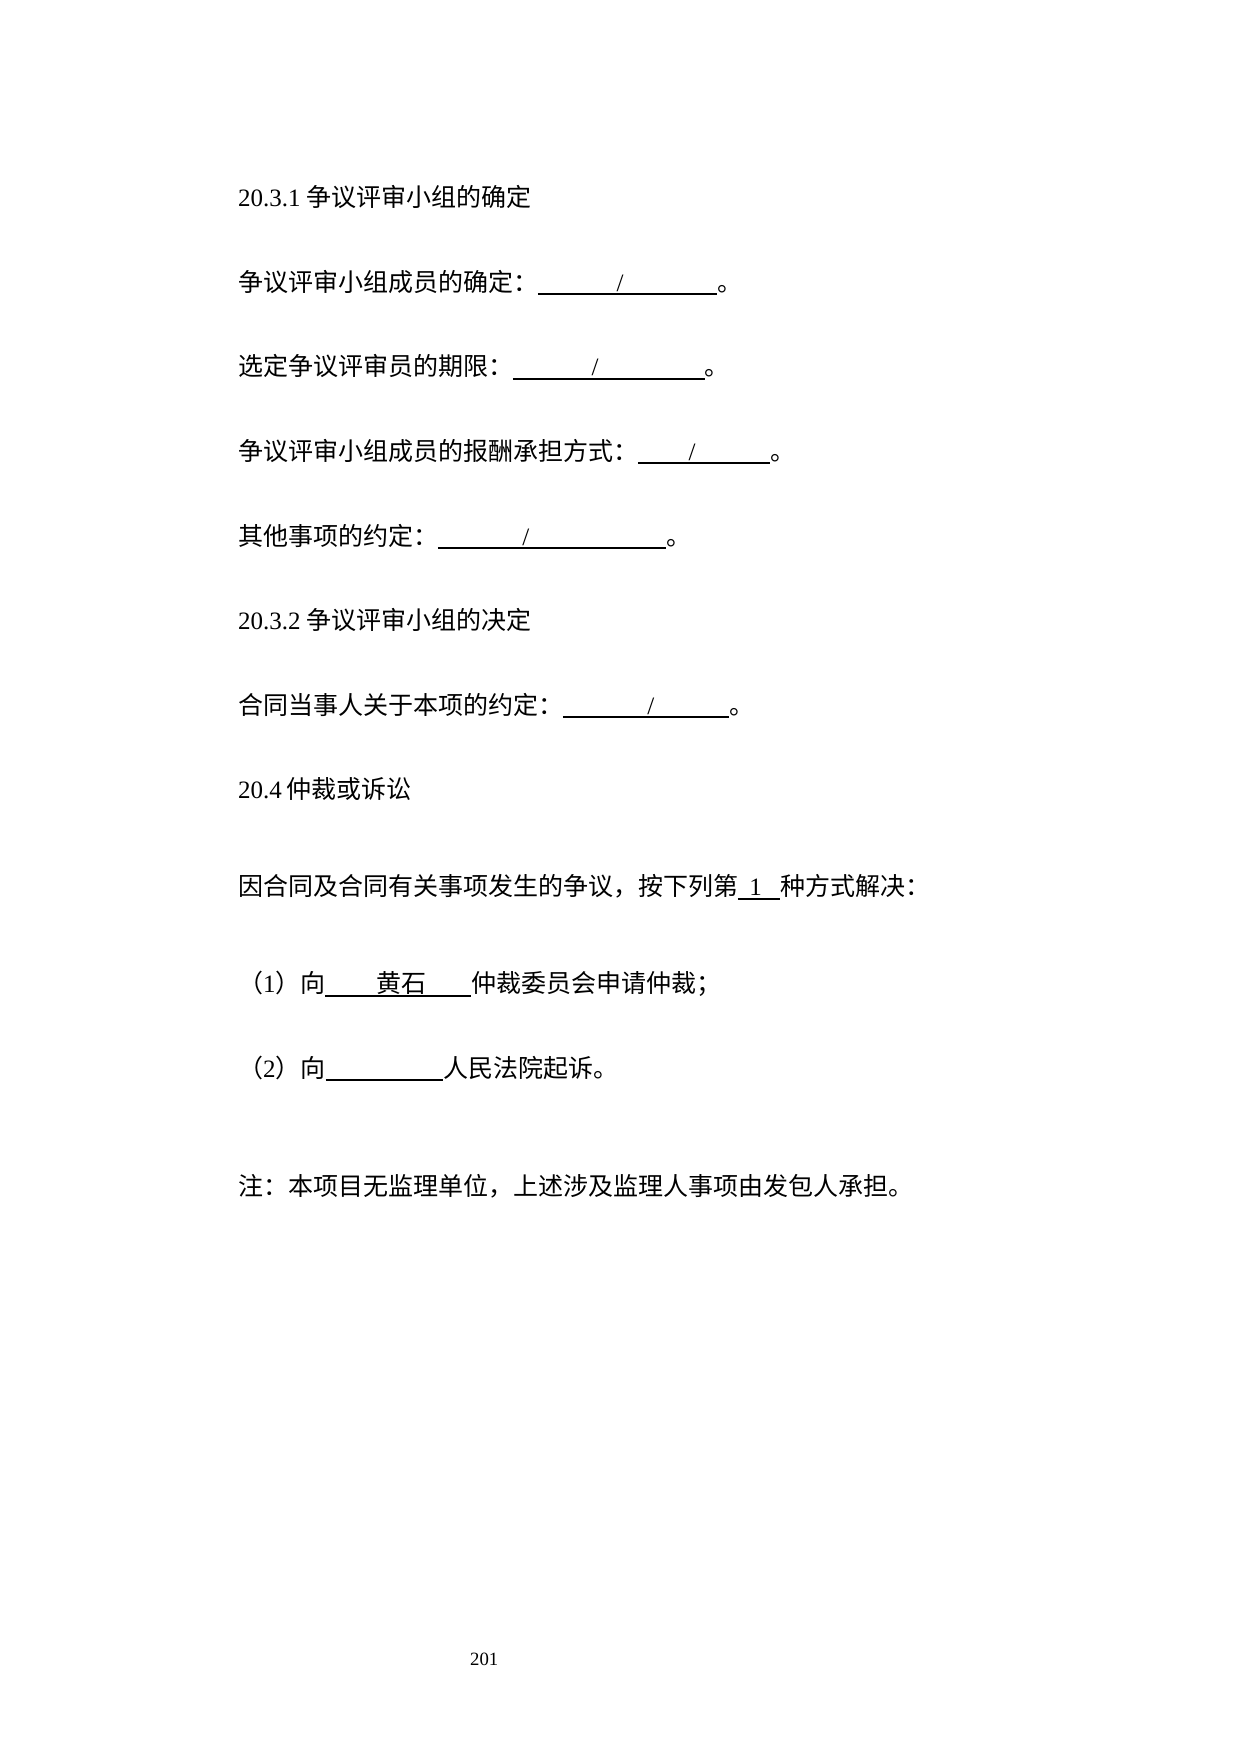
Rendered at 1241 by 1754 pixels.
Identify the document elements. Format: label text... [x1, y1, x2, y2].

text 因合同及合同有关事项发生的争议，按下列第 1 种方式解决： [188, 852, 1052, 918]
text （1）向 黄石 仲裁委员会申请仲裁； [188, 949, 1052, 1015]
text 20.4仲裁或诉讼 [188, 754, 1052, 821]
text （2）向 人民法院起诉。 [188, 1033, 1052, 1100]
text 争议评审小组成员的报酬承担方式： / 。 [188, 416, 1052, 483]
text 20.3.1 争议评审小组的确定 [188, 162, 1052, 229]
text 其他事项的约定： / 。 [188, 501, 1052, 567]
text 选定争议评审员的期限： / 。 [188, 332, 1052, 398]
text 合同当事人关于本项的约定： / 。 [188, 670, 1052, 736]
text 20.3.2 争议评审小组的决定 [188, 585, 1052, 652]
text 注：本项目无监理单位，上述涉及监理人事项由发包人承担。 [188, 1151, 1052, 1218]
text 争议评审小组成员的确定： / 。 [188, 247, 1052, 313]
